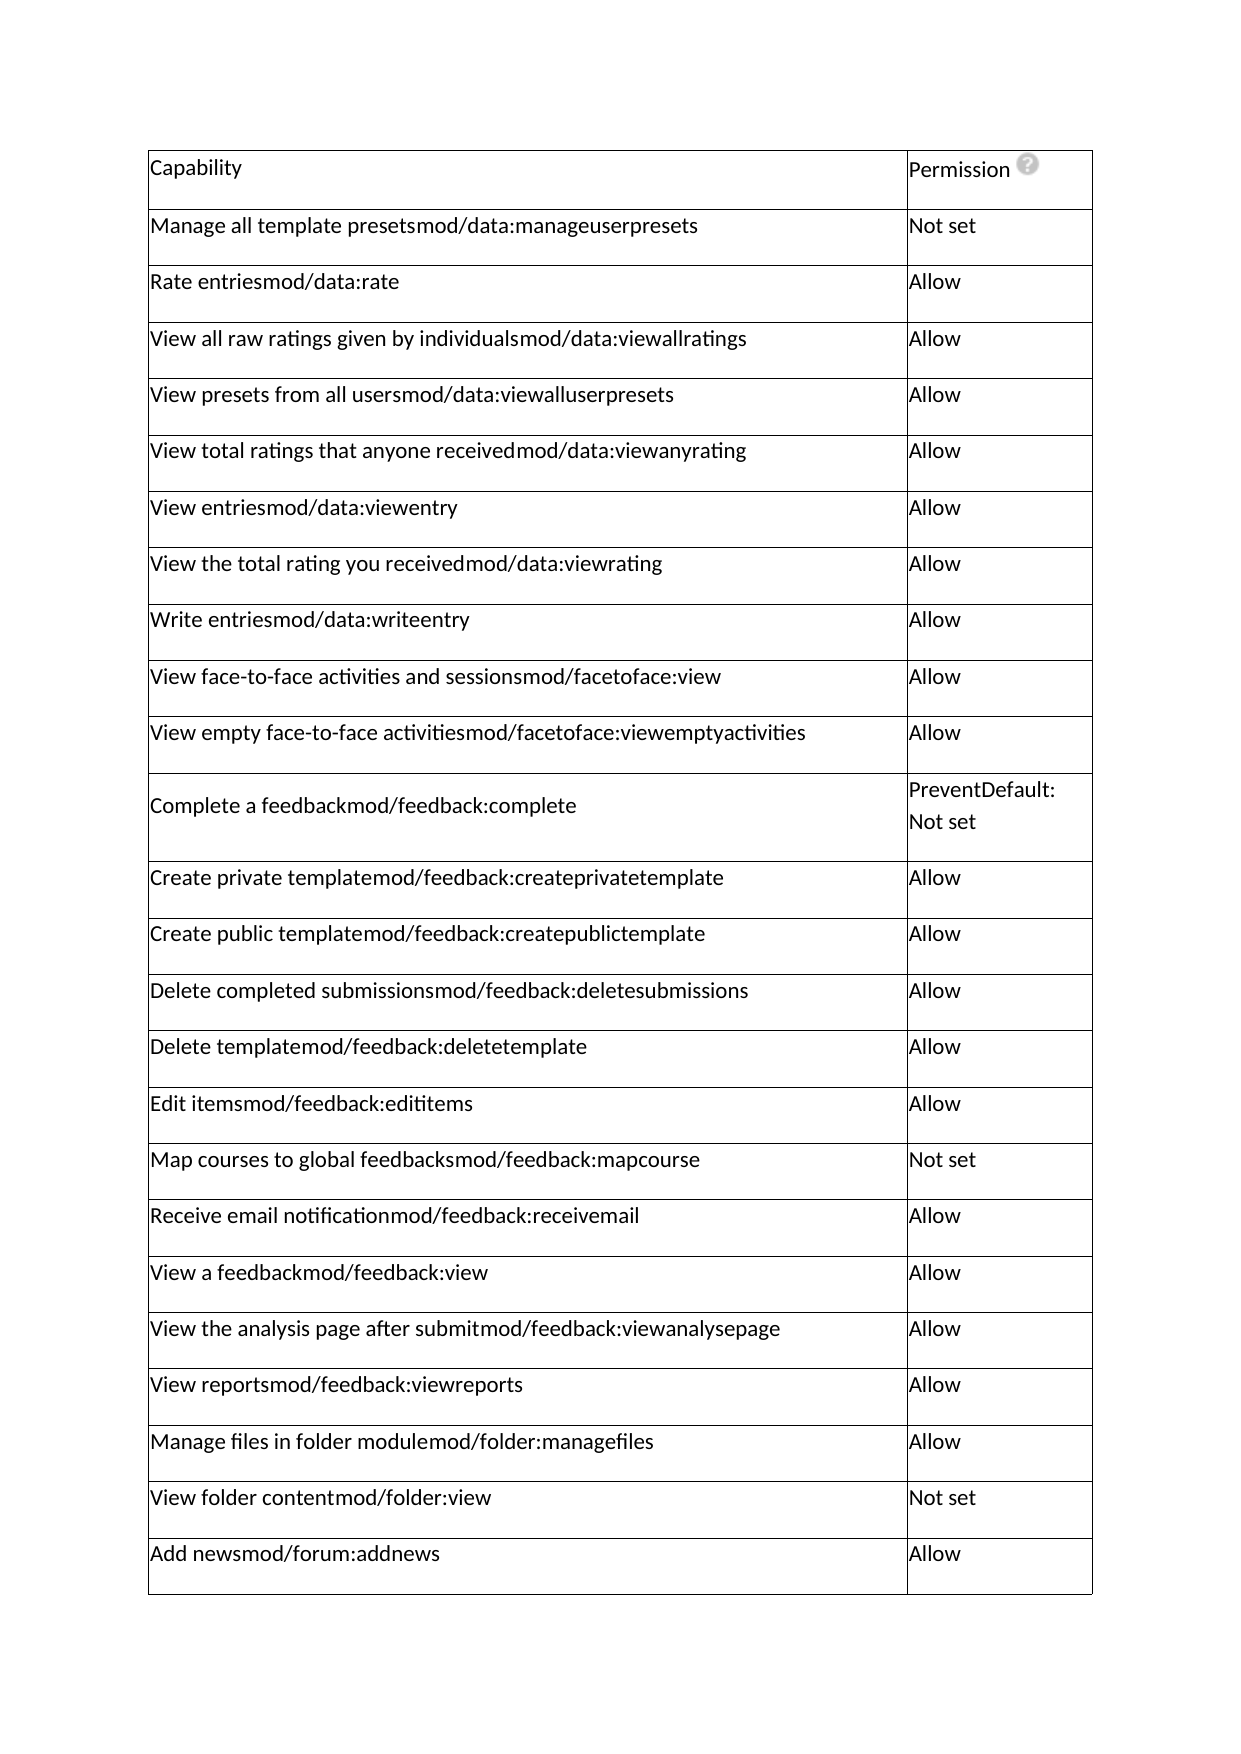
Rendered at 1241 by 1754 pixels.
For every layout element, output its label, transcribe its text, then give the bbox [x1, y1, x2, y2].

table_cell View the total rating you receivedmod/data:viewrating [149, 548, 907, 603]
table_cell Allow [908, 1088, 1092, 1143]
table_cell Delete templatemod/feedback:deletetemplate [149, 1031, 907, 1087]
table_cell Manage all template presetsmod/data:manageuserpresets [149, 210, 907, 265]
table_cell Allow [908, 1257, 1092, 1312]
table_cell Add newsmod/forum:addnews [149, 1539, 907, 1594]
table_cell Not set [908, 1482, 1092, 1537]
table_cell Allow [908, 975, 1092, 1030]
table_cell Edit itemsmod/feedback:edititems [149, 1088, 907, 1143]
table_cell Allow [908, 379, 1092, 434]
table_cell Write entriesmod/data:writeentry [149, 605, 907, 660]
table_cell Allow [908, 323, 1092, 378]
table_header Permission [908, 151, 1092, 209]
table_cell View all raw ratings given by individualsmod/data:viewallratings [149, 323, 907, 378]
table_header Capability [149, 151, 907, 209]
table_cell Allow [908, 717, 1092, 773]
table_cell View entriesmod/data:viewentry [149, 492, 907, 547]
table_cell View face-to-face activities and sessionsmod/facetoface:view [149, 661, 907, 716]
table_cell Rate entriesmod/data:rate [149, 266, 907, 322]
table_cell Create public templatemod/feedback:createpublictemplate [149, 919, 907, 974]
table_cell Receive email notificationmod/feedback:receivemail [149, 1200, 907, 1256]
table_cell View total ratings that anyone receivedmod/data:viewanyrating [149, 436, 907, 491]
table_cell Allow [908, 919, 1092, 974]
table_cell Allow [908, 548, 1092, 603]
table_cell Map courses to global feedbacksmod/feedback:mapcourse [149, 1144, 907, 1199]
table_cell Allow [908, 1369, 1092, 1425]
table_cell Allow [908, 1426, 1092, 1481]
table_cell Allow [908, 862, 1092, 917]
table_cell Allow [908, 661, 1092, 716]
table_cell Manage files in folder modulemod/folder:managefiles [149, 1426, 907, 1481]
table_cell Allow [908, 1200, 1092, 1256]
table_cell Allow [908, 1031, 1092, 1087]
table_cell Allow [908, 266, 1092, 322]
table_cell PreventDefault: Not set [908, 774, 1092, 861]
table_cell Allow [908, 492, 1092, 547]
table_cell View reportsmod/feedback:viewreports [149, 1369, 907, 1425]
table_cell Create private templatemod/feedback:createprivatetemplate [149, 862, 907, 917]
table_cell Not set [908, 1144, 1092, 1199]
picture [1015, 152, 1041, 177]
table_cell Allow [908, 436, 1092, 491]
table_cell View folder contentmod/folder:view [149, 1482, 907, 1537]
table_cell Allow [908, 605, 1092, 660]
table_cell View presets from all usersmod/data:viewalluserpresets [149, 379, 907, 434]
table_cell View a feedbackmod/feedback:view [149, 1257, 907, 1312]
table_cell Allow [908, 1313, 1092, 1368]
table_cell View the analysis page after submitmod/feedback:viewanalysepage [149, 1313, 907, 1368]
table_cell Not set [908, 210, 1092, 265]
table_cell View empty face-to-face activitiesmod/facetoface:viewemptyactivities [149, 717, 907, 773]
table_cell Allow [908, 1539, 1092, 1594]
table_cell Complete a feedbackmod/feedback:complete [149, 774, 907, 861]
table_cell Delete completed submissionsmod/feedback:deletesubmissions [149, 975, 907, 1030]
